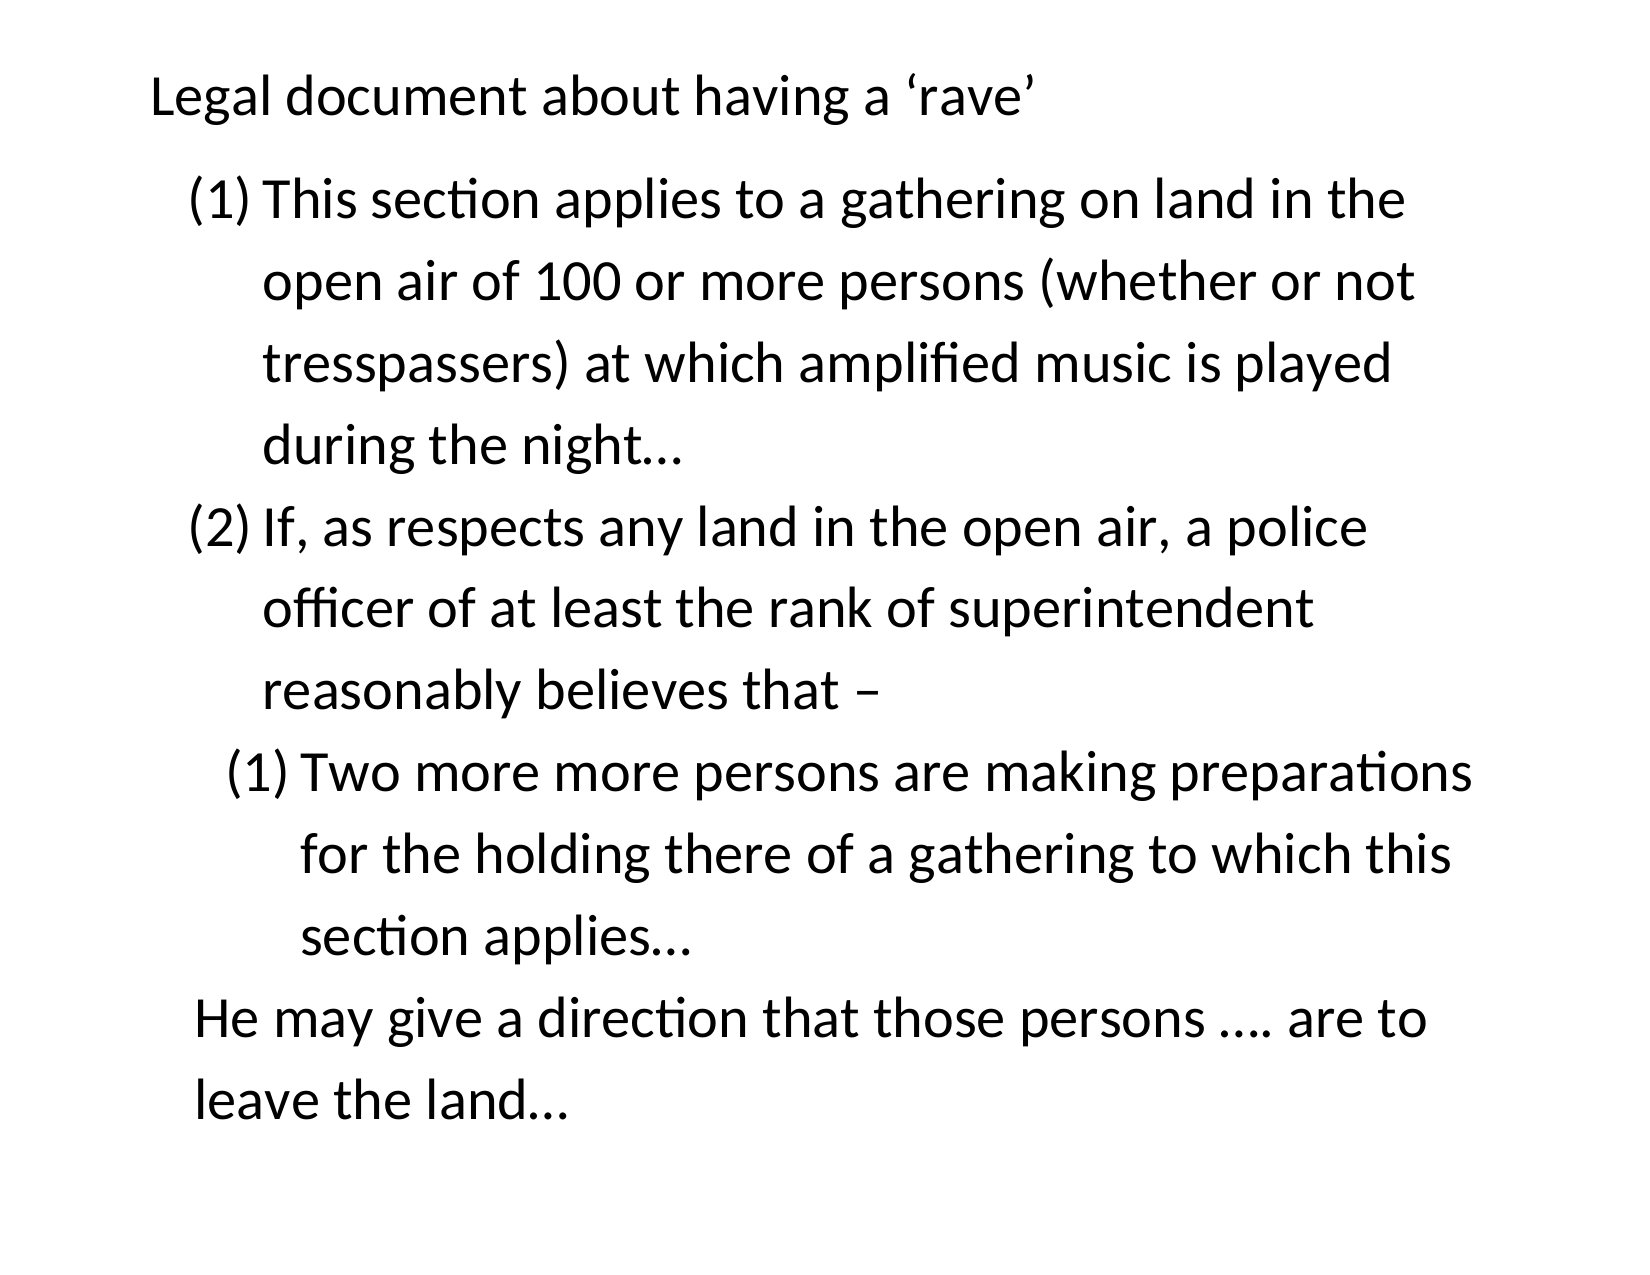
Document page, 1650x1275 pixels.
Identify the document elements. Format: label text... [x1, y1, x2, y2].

list If, as respects any land in the open air, a police officer of at least the rank of superintendent reasonably believes that – [187, 489, 1500, 724]
list He may give a direction that those persons …. are to leave the land… [194, 981, 1500, 1134]
list Two more more persons are making preparations for the holding there of a gathering to which this section applies… [225, 735, 1500, 970]
text Legal document about having a ‘rave’ [150, 59, 1500, 130]
list This section applies to a gathering on land in the open air of 100 or more persons (whether or not tresspassers) at which amplified music is played during the night… [187, 162, 1500, 479]
